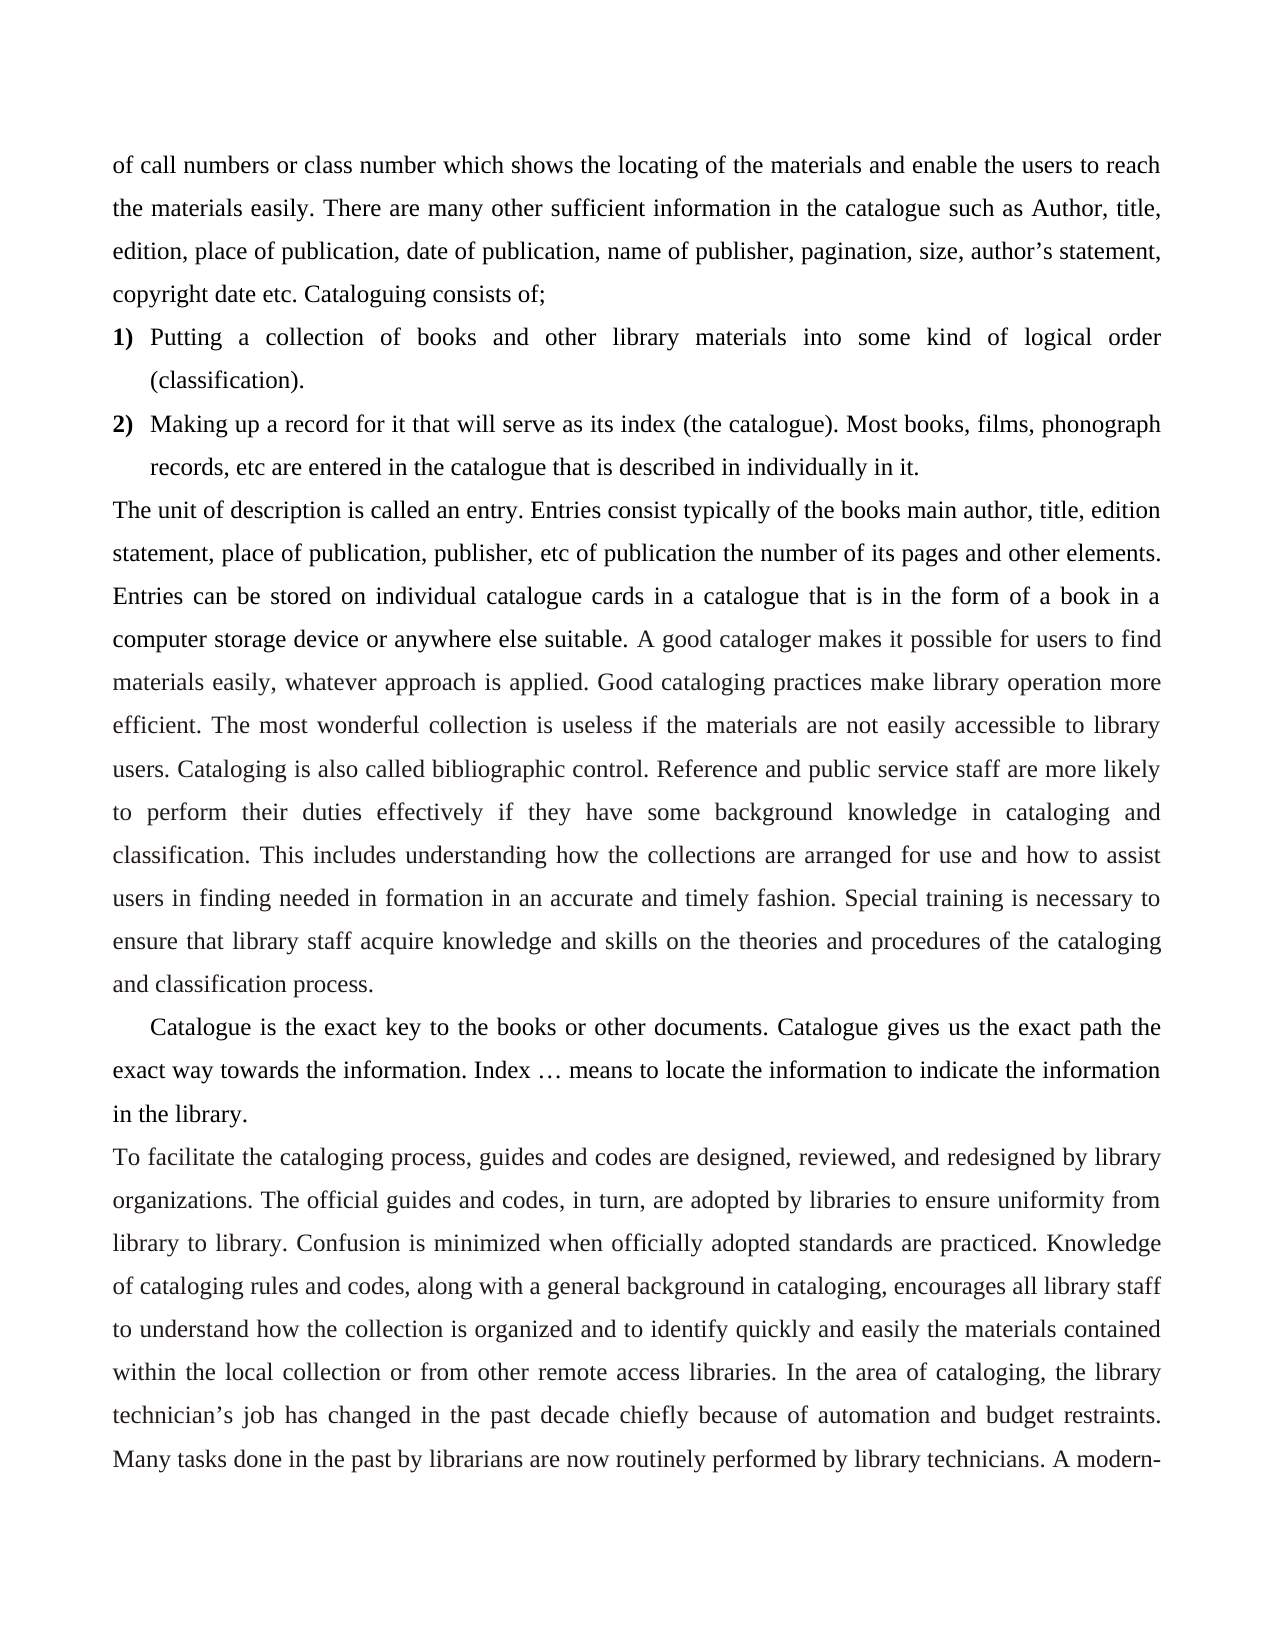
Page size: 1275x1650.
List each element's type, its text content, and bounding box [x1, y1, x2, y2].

list Putting a collection of books and other library materials into some kind of logical order (classification). [112, 322, 1162, 394]
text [112, 1142, 1162, 1472]
list Making up a record for it that will serve as its index (the catalogue). Most books, films, phonograph records, etc are entered in the catalogue that is described in individually in it. [112, 409, 1162, 481]
text The unit of description is called an entry. Entries consist typically of the books main author, title, edition statement, place of publication, publisher, etc of publication the number of its pages and other elements. Entries can be stored on individual catalogue cards in a catalogue that is in the form of a book in a computer storage device or anywhere else suitable. A good cataloger makes it possible for users to find materials easily, whatever approach is applied. Good cataloging practices make library operation more efficient. The most wonderful collection is useless if the materials are not easily accessible to library users. Cataloging is also called bibliographic control. Reference and public service staff are more likely to perform their duties effectively if they have some background knowledge in cataloging and classification. This includes understanding how the collections are arranged for use and how to assist users in finding needed in formation in an accurate and timely fashion. Special training is necessary to ensure that library staff acquire knowledge and skills on the theories and procedures of the cataloging and classification process. [112, 495, 1162, 998]
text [112, 150, 1162, 308]
text Catalogue is the exact key to the books or other documents. Catalogue gives us the exact path the exact way towards the information. Index … means to locate the information to indicate the information in the library. [112, 1012, 1162, 1127]
